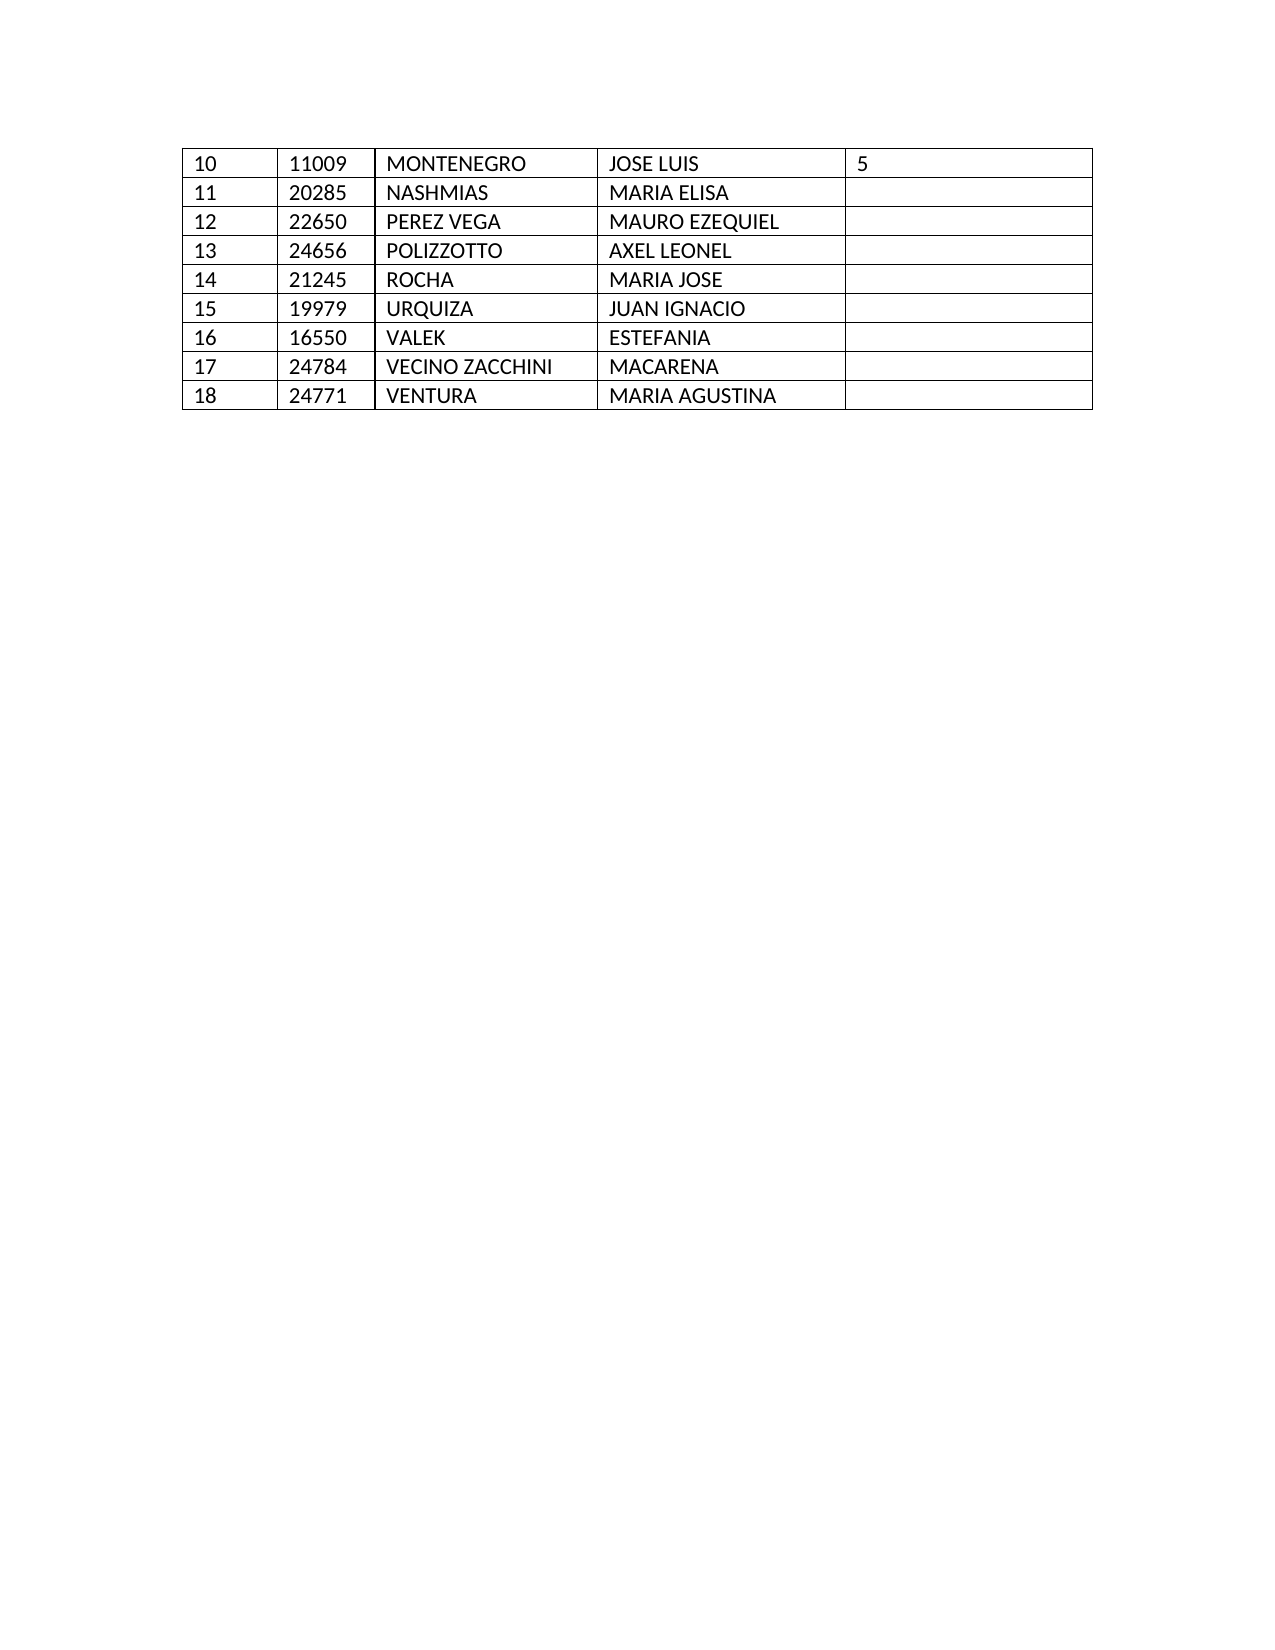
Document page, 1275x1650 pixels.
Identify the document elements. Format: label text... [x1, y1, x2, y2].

table_cell VENTURA [376, 381, 597, 409]
table_cell [846, 381, 1092, 409]
table_cell JOSE LUIS [598, 149, 845, 177]
table_cell [846, 178, 1092, 206]
table_cell MARIA JOSE [598, 265, 845, 293]
table_cell [846, 352, 1092, 380]
table_cell 17 [183, 352, 277, 380]
table_cell 14 [183, 265, 277, 293]
table_cell MACARENA [598, 352, 845, 380]
table_cell 11 [183, 178, 277, 206]
table_cell 12 [183, 207, 277, 235]
table_cell 19979 [278, 294, 374, 322]
table_cell [846, 207, 1092, 235]
table_cell 16 [183, 323, 277, 351]
table_cell [846, 265, 1092, 293]
table_cell 24784 [278, 352, 374, 380]
table_cell NASHMIAS [376, 178, 597, 206]
table_cell 16550 [278, 323, 374, 351]
table_cell ROCHA [376, 265, 597, 293]
table_cell MONTENEGRO [376, 149, 597, 177]
table_cell 10 [183, 149, 277, 177]
table_cell [846, 323, 1092, 351]
table_cell 24771 [278, 381, 374, 409]
table_cell 13 [183, 236, 277, 264]
table_cell 22650 [278, 207, 374, 235]
table_cell AXEL LEONEL [598, 236, 845, 264]
table_cell MAURO EZEQUIEL [598, 207, 845, 235]
table_cell [846, 294, 1092, 322]
table_cell JUAN IGNACIO [598, 294, 845, 322]
table_cell MARIA ELISA [598, 178, 845, 206]
table_cell 11009 [278, 149, 374, 177]
table_cell 20285 [278, 178, 374, 206]
table_cell MARIA AGUSTINA [598, 381, 845, 409]
table_cell ESTEFANIA [598, 323, 845, 351]
table_cell POLIZZOTTO [376, 236, 597, 264]
table_cell 24656 [278, 236, 374, 264]
table_cell URQUIZA [376, 294, 597, 322]
table_cell 15 [183, 294, 277, 322]
table_cell 21245 [278, 265, 374, 293]
table_cell [846, 236, 1092, 264]
table_cell VALEK [376, 323, 597, 351]
table_cell VECINO ZACCHINI [376, 352, 597, 380]
table_cell PEREZ VEGA [376, 207, 597, 235]
table_cell 5 [846, 149, 1092, 177]
table_cell 18 [183, 381, 277, 409]
